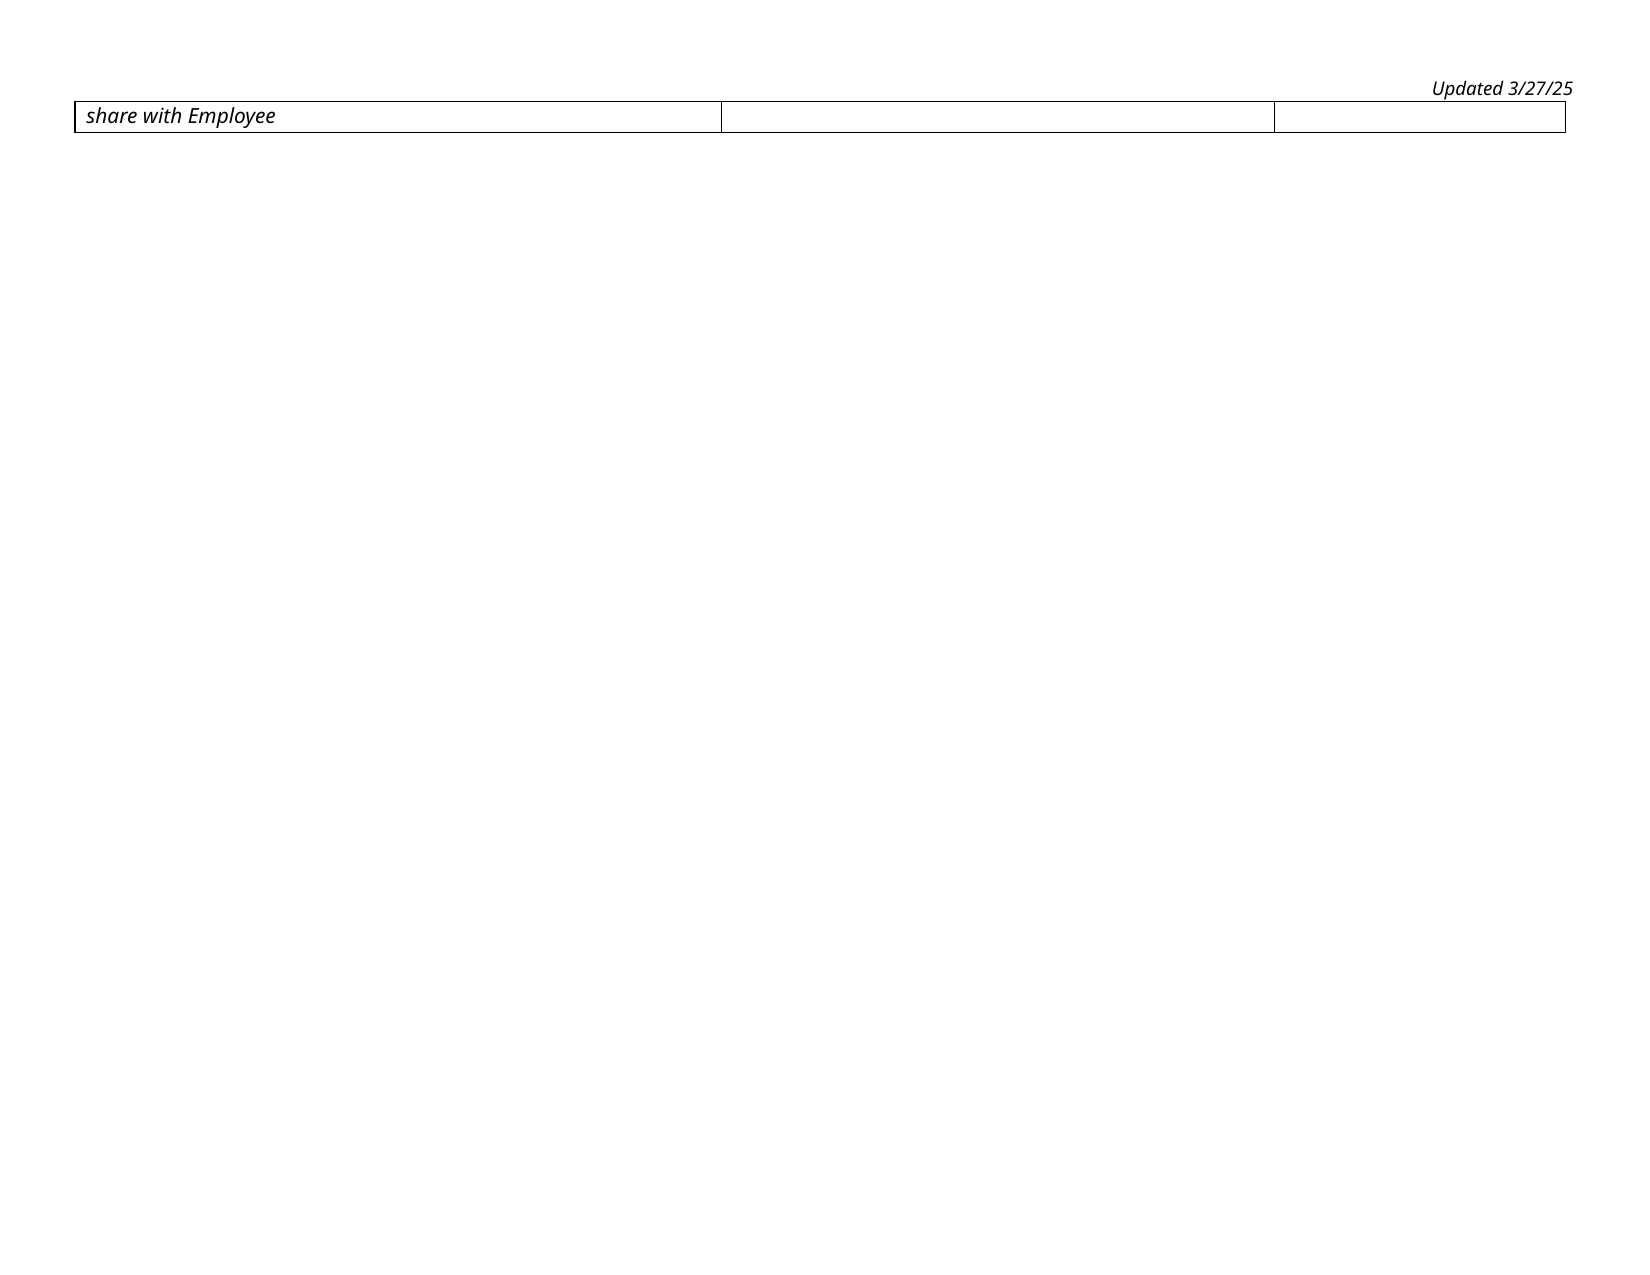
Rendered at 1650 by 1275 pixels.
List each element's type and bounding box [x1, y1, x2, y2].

table_cell [722, 102, 1274, 132]
table_cell [76, 102, 721, 132]
table_cell [1275, 102, 1565, 132]
